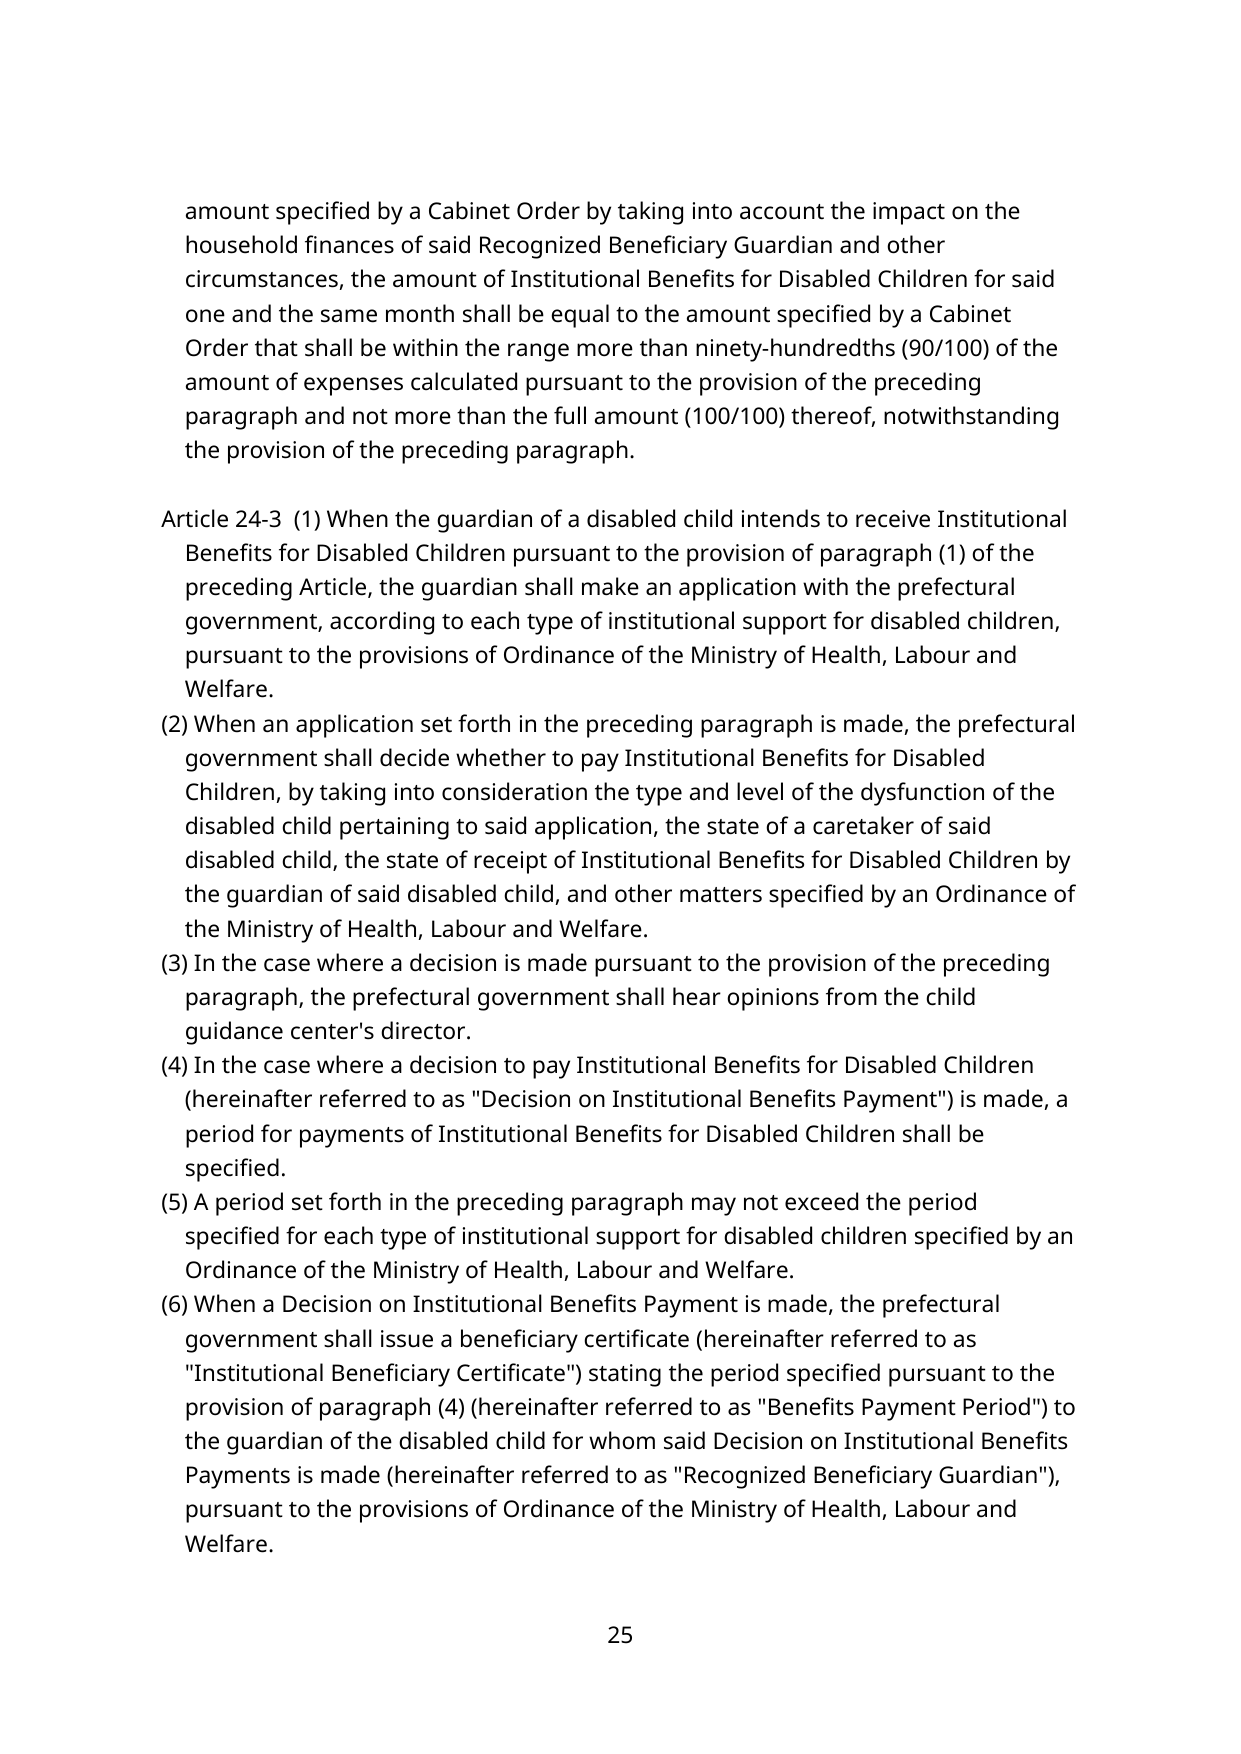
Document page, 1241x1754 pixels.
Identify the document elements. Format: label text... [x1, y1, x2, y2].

text (2) When an application set forth in the preceding paragraph is made, the prefectural government shall decide whether to pay Institutional Benefits for Disabled Children, by taking into consideration the type and level of the dysfunction of the disabled child pertaining to said application, the state of a caretaker of said disabled child, the state of receipt of Institutional Benefits for Disabled Children by the guardian of said disabled child, and other matters specified by an Ordinance of the Ministry of Health, Labour and Welfare. [161, 706, 1079, 945]
text (6) When a Decision on Institutional Benefits Payment is made, the prefectural government shall issue a beneficiary certificate (hereinafter referred to as "Institutional Beneficiary Certificate") stating the period specified pursuant to the provision of paragraph (4) (hereinafter referred to as "Benefits Payment Period") to the guardian of the disabled child for whom said Decision on Institutional Benefits Payments is made (hereinafter referred to as "Recognized Beneficiary Guardian"), pursuant to the provisions of Ordinance of the Ministry of Health, Labour and Welfare. [161, 1287, 1079, 1560]
text (5) A period set forth in the preceding paragraph may not exceed the period specified for each type of institutional support for disabled children specified by an Ordinance of the Ministry of Health, Labour and Welfare. [161, 1184, 1079, 1287]
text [161, 194, 1079, 467]
text Article 24-3 (1) When the guardian of a disabled child intends to receive Institutional Benefits for Disabled Children pursuant to the provision of paragraph (1) of the preceding Article, the guardian shall make an application with the prefectural government, according to each type of institutional support for disabled children, pursuant to the provisions of Ordinance of the Ministry of Health, Labour and Welfare. [161, 501, 1079, 706]
text (3) In the case where a decision is made pursuant to the provision of the preceding paragraph, the prefectural government shall hear opinions from the child guidance center's director. [161, 945, 1079, 1048]
text (4) In the case where a decision to pay Institutional Benefits for Disabled Children (hereinafter referred to as "Decision on Institutional Benefits Payment") is made, a period for payments of Institutional Benefits for Disabled Children shall be specified. [161, 1048, 1079, 1184]
